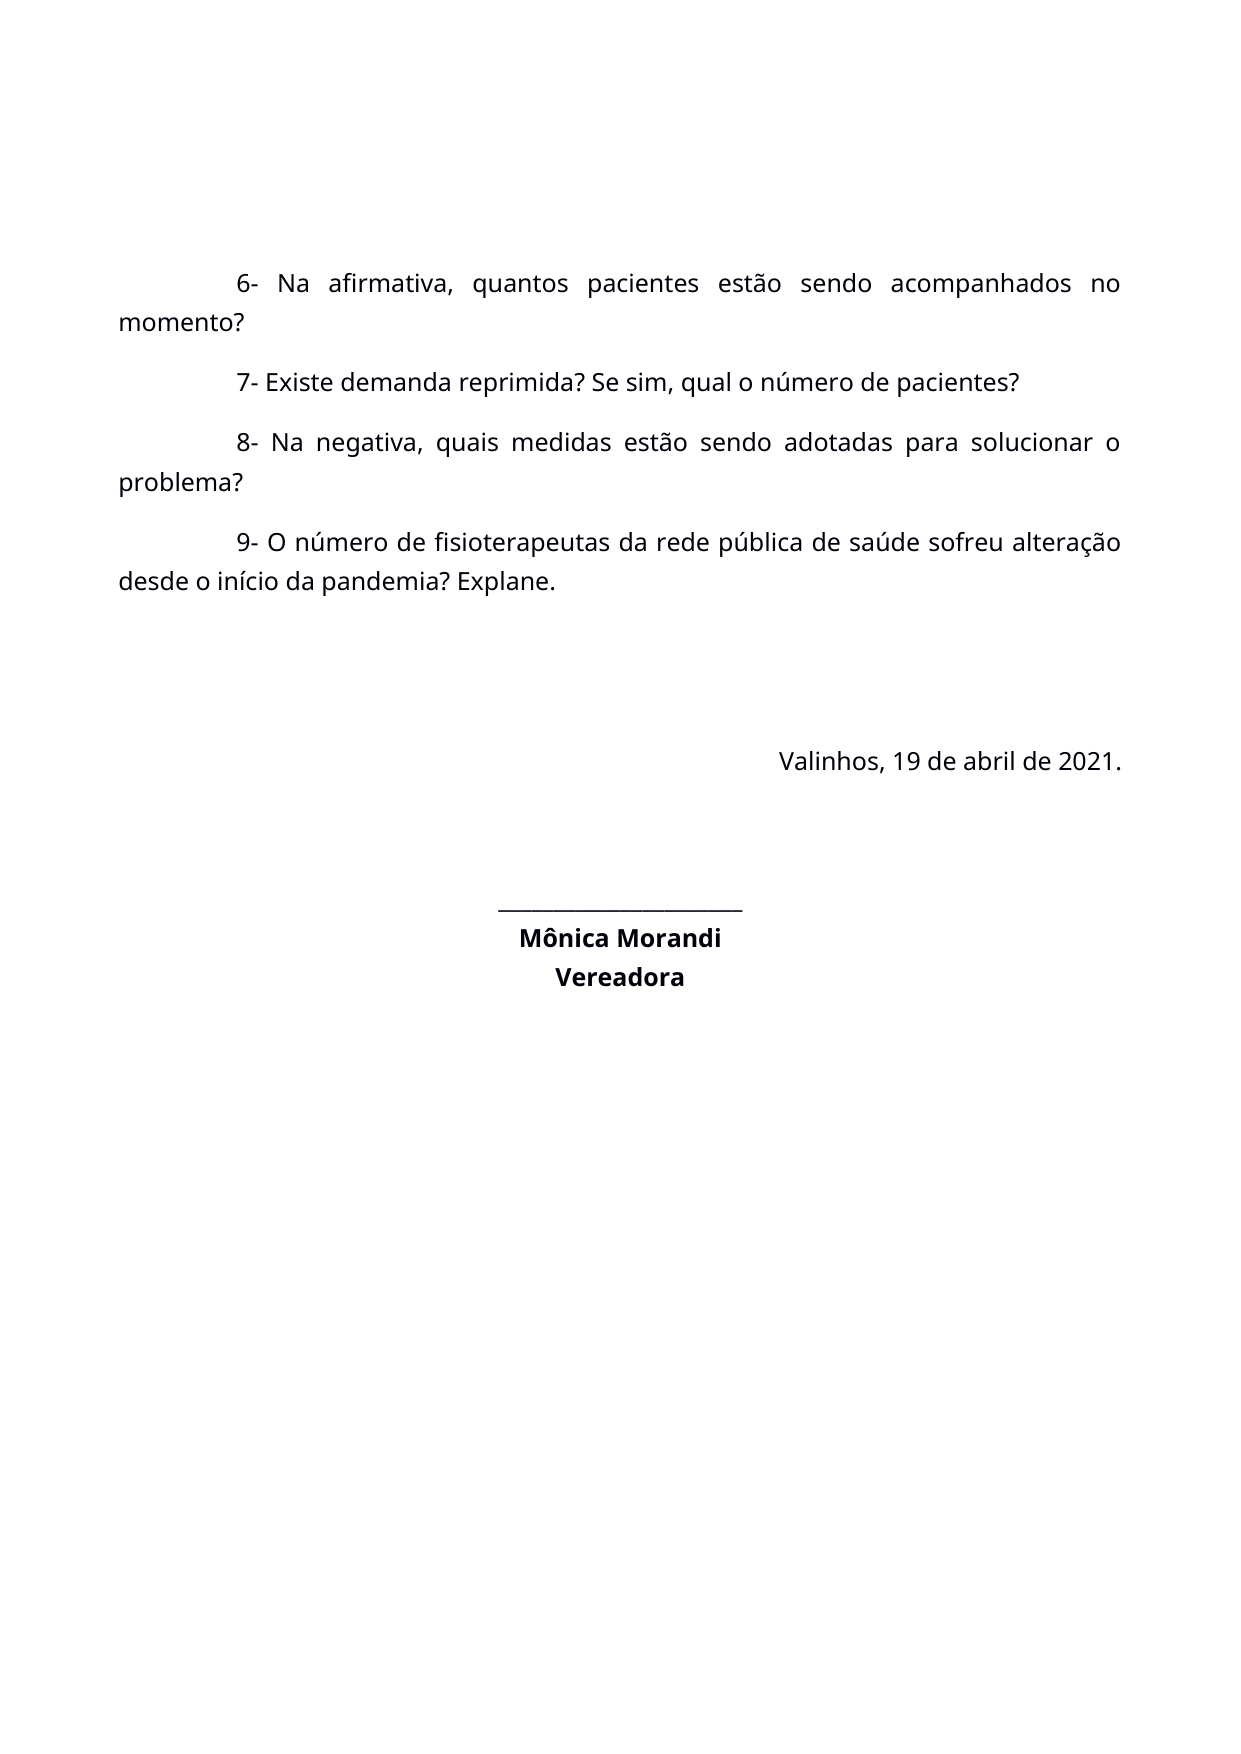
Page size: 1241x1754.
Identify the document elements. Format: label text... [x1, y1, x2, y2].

text ______________________ [118, 882, 1122, 916]
text 8- Na negativa, quais medidas estão sendo adotadas para solucionar o problema? [118, 425, 1122, 498]
text Vereadora [118, 960, 1122, 994]
text 9- O número de fisioterapeutas da rede pública de saúde sofreu alteração desde o início da pandemia? Explane. [118, 524, 1122, 597]
text Mônica Morandi [118, 921, 1122, 955]
text 6- Na afirmativa, quantos pacientes estão sendo acompanhados no momento? [118, 266, 1122, 339]
text 7- Existe demanda reprimida? Se sim, qual o número de pacientes? [118, 365, 1122, 399]
text Valinhos, 19 de abril de 2021. [591, 743, 1122, 777]
